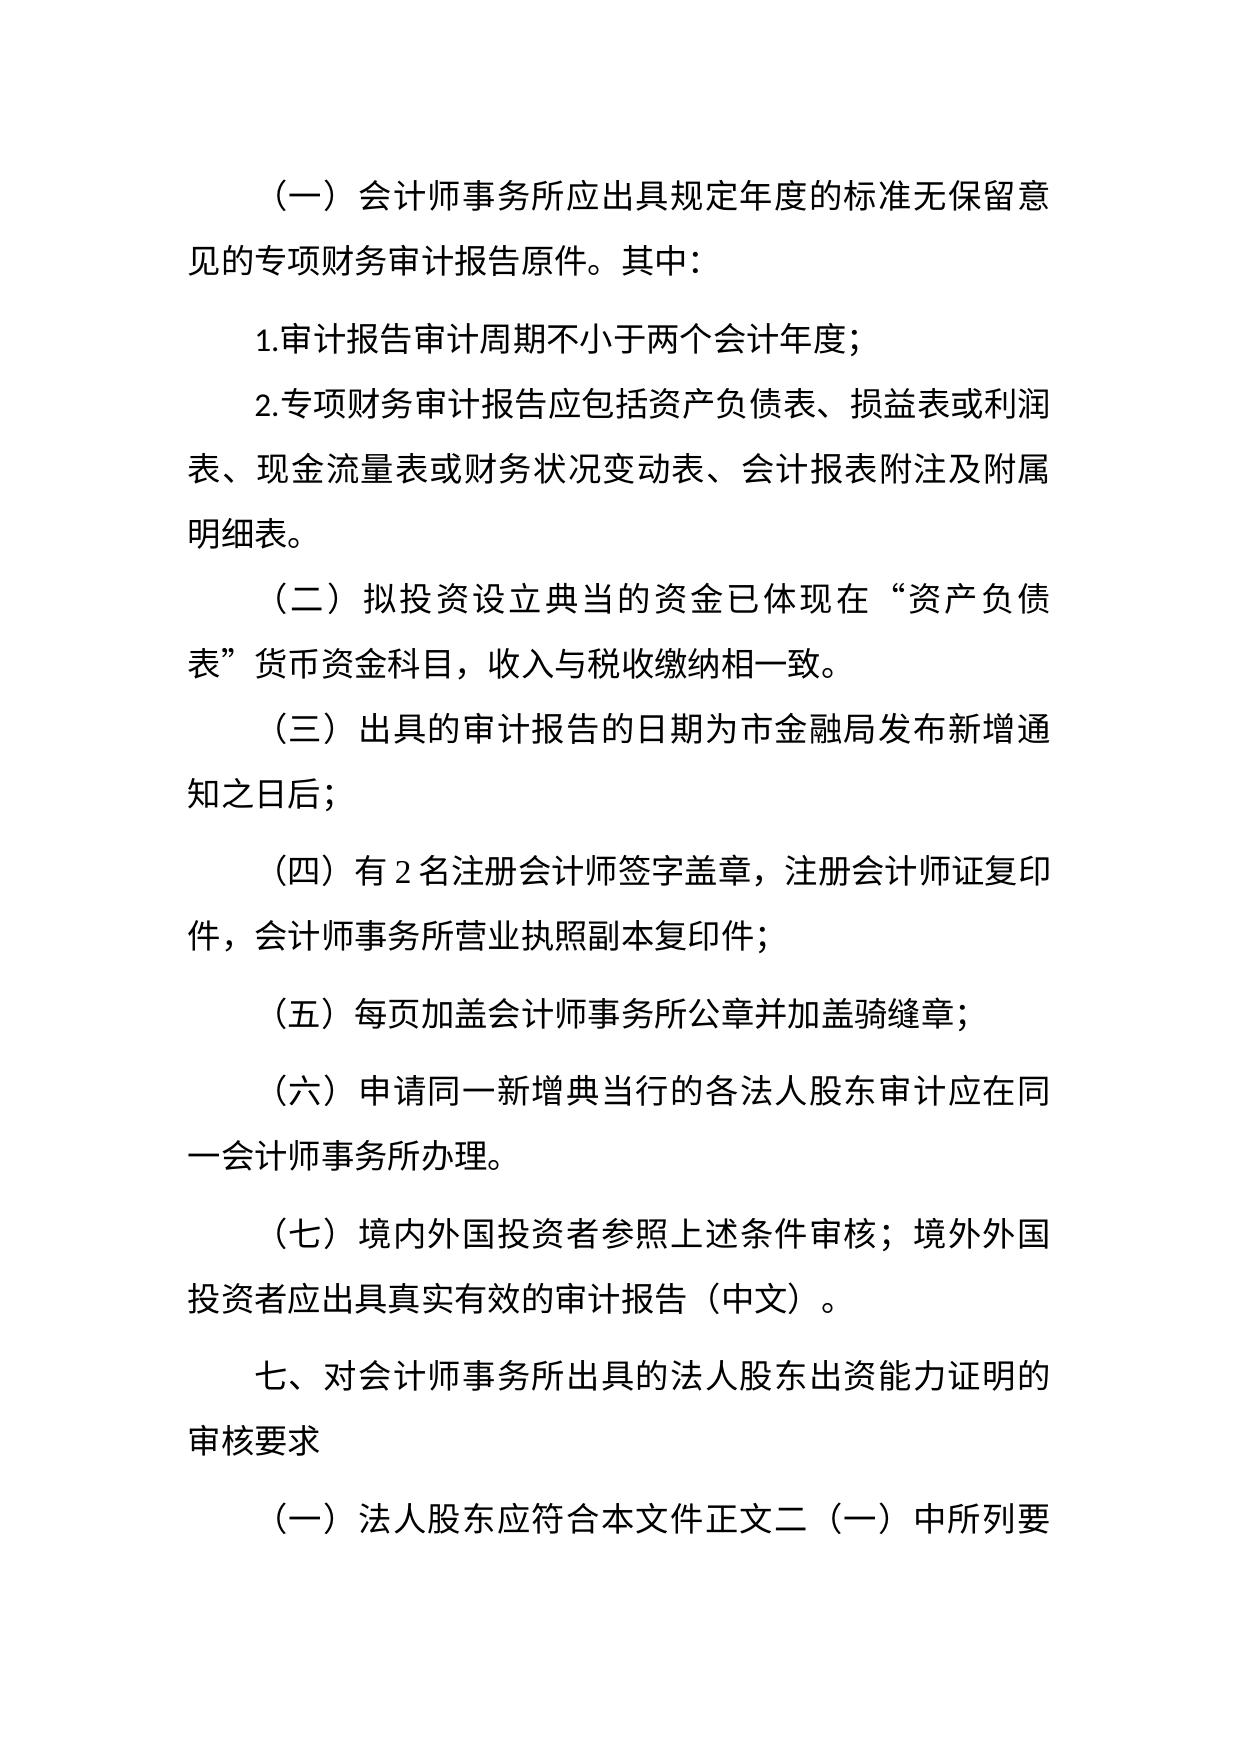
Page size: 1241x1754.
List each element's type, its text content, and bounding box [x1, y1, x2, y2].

text （二）拟投资设立典当的资金已体现在“资产负债表”货币资金科目，收入与税收缴纳相一致。 [187, 564, 1053, 694]
text 1.审计报告审计周期不小于两个会计年度； [187, 304, 1053, 369]
text （五）每页加盖会计师事务所公章并加盖骑缝章； [187, 979, 1053, 1044]
text 2.专项财务审计报告应包括资产负债表、损益表或利润表、现金流量表或财务状况变动表、会计报表附注及附属明细表。 [187, 369, 1053, 564]
text （一）会计师事务所应出具规定年度的标准无保留意见的专项财务审计报告原件。其中： [187, 162, 1053, 292]
text （七）境内外国投资者参照上述条件审核；境外外国投资者应出具真实有效的审计报告（中文）。 [187, 1199, 1053, 1329]
text （三）出具的审计报告的日期为市金融局发布新增通知之日后； [187, 694, 1053, 824]
text （六）申请同一新增典当行的各法人股东审计应在同一会计师事务所办理。 [187, 1057, 1053, 1187]
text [187, 1484, 1053, 1549]
text 七、对会计师事务所出具的法人股东出资能力证明的审核要求 [187, 1342, 1053, 1472]
text （四）有2名注册会计师签字盖章，注册会计师证复印件，会计师事务所营业执照副本复印件； [187, 837, 1053, 967]
